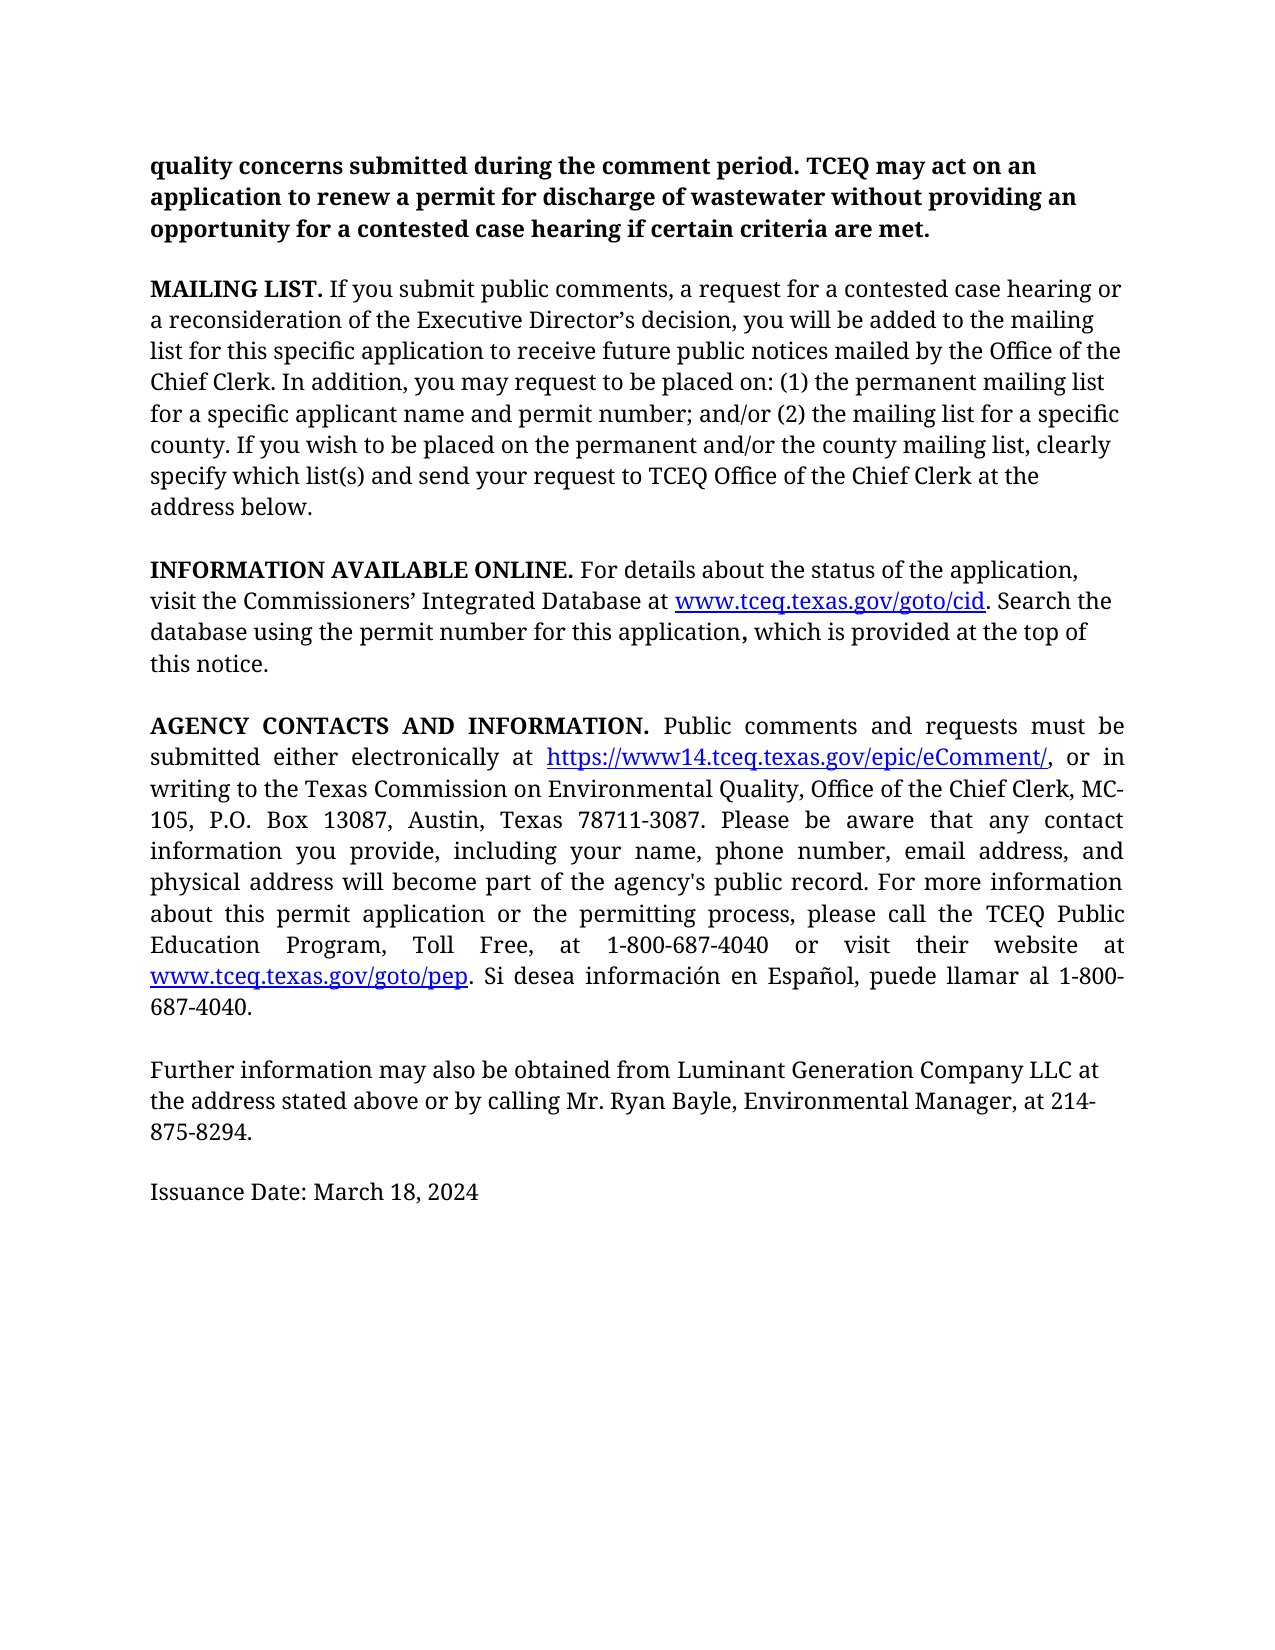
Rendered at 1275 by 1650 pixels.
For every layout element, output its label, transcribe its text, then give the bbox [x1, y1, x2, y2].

text Further information may also be obtained from Luminant Generation Company LLC at the address stated above or by calling Mr. Ryan Bayle, Environmental Manager, at 214-875-8294. [150, 1054, 1125, 1147]
text AGENCY CONTACTS AND INFORMATION. Public comments and requests must be submitted either electronically at https://www14.tceq.texas.gov/epic/eComment/, or in writing to the Texas Commission on Environmental Quality, Office of the Chief Clerk, MC-105, P.O. Box 13087, Austin, Texas 78711-3087. Please be aware that any contact information you provide, including your name, phone number, email address, and physical address will become part of the agency's public record. For more information about this permit application or the permitting process, please call the TCEQ Public Education Program, Toll Free, at 1-800-687-4040 or visit their website at www.tceq.texas.gov/goto/pep. Si desea información en Español, puede llamar al 1-800-687-4040. [150, 710, 1125, 1022]
text INFORMATION AVAILABLE ONLINE. For details about the status of the application, visit the Commissioners’ Integrated Database at www.tceq.texas.gov/goto/cid. Search the database using the permit number for this application, which is provided at the top of this notice. [150, 554, 1125, 679]
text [150, 150, 1125, 244]
text MAILING LIST. If you submit public comments, a request for a contested case hearing or a reconsideration of the Executive Director’s decision, you will be added to the mailing list for this specific application to receive future public notices mailed by the Office of the Chief Clerk. In addition, you may request to be placed on: (1) the permanent mailing list for a specific applicant name and permit number; and/or (2) the mailing list for a specific county. If you wish to be placed on the permanent and/or the county mailing list, clearly specify which list(s) and send your request to TCEQ Office of the Chief Clerk at the address below. [150, 272, 1125, 522]
text Issuance Date: March 18, 2024 [150, 1176, 1125, 1207]
